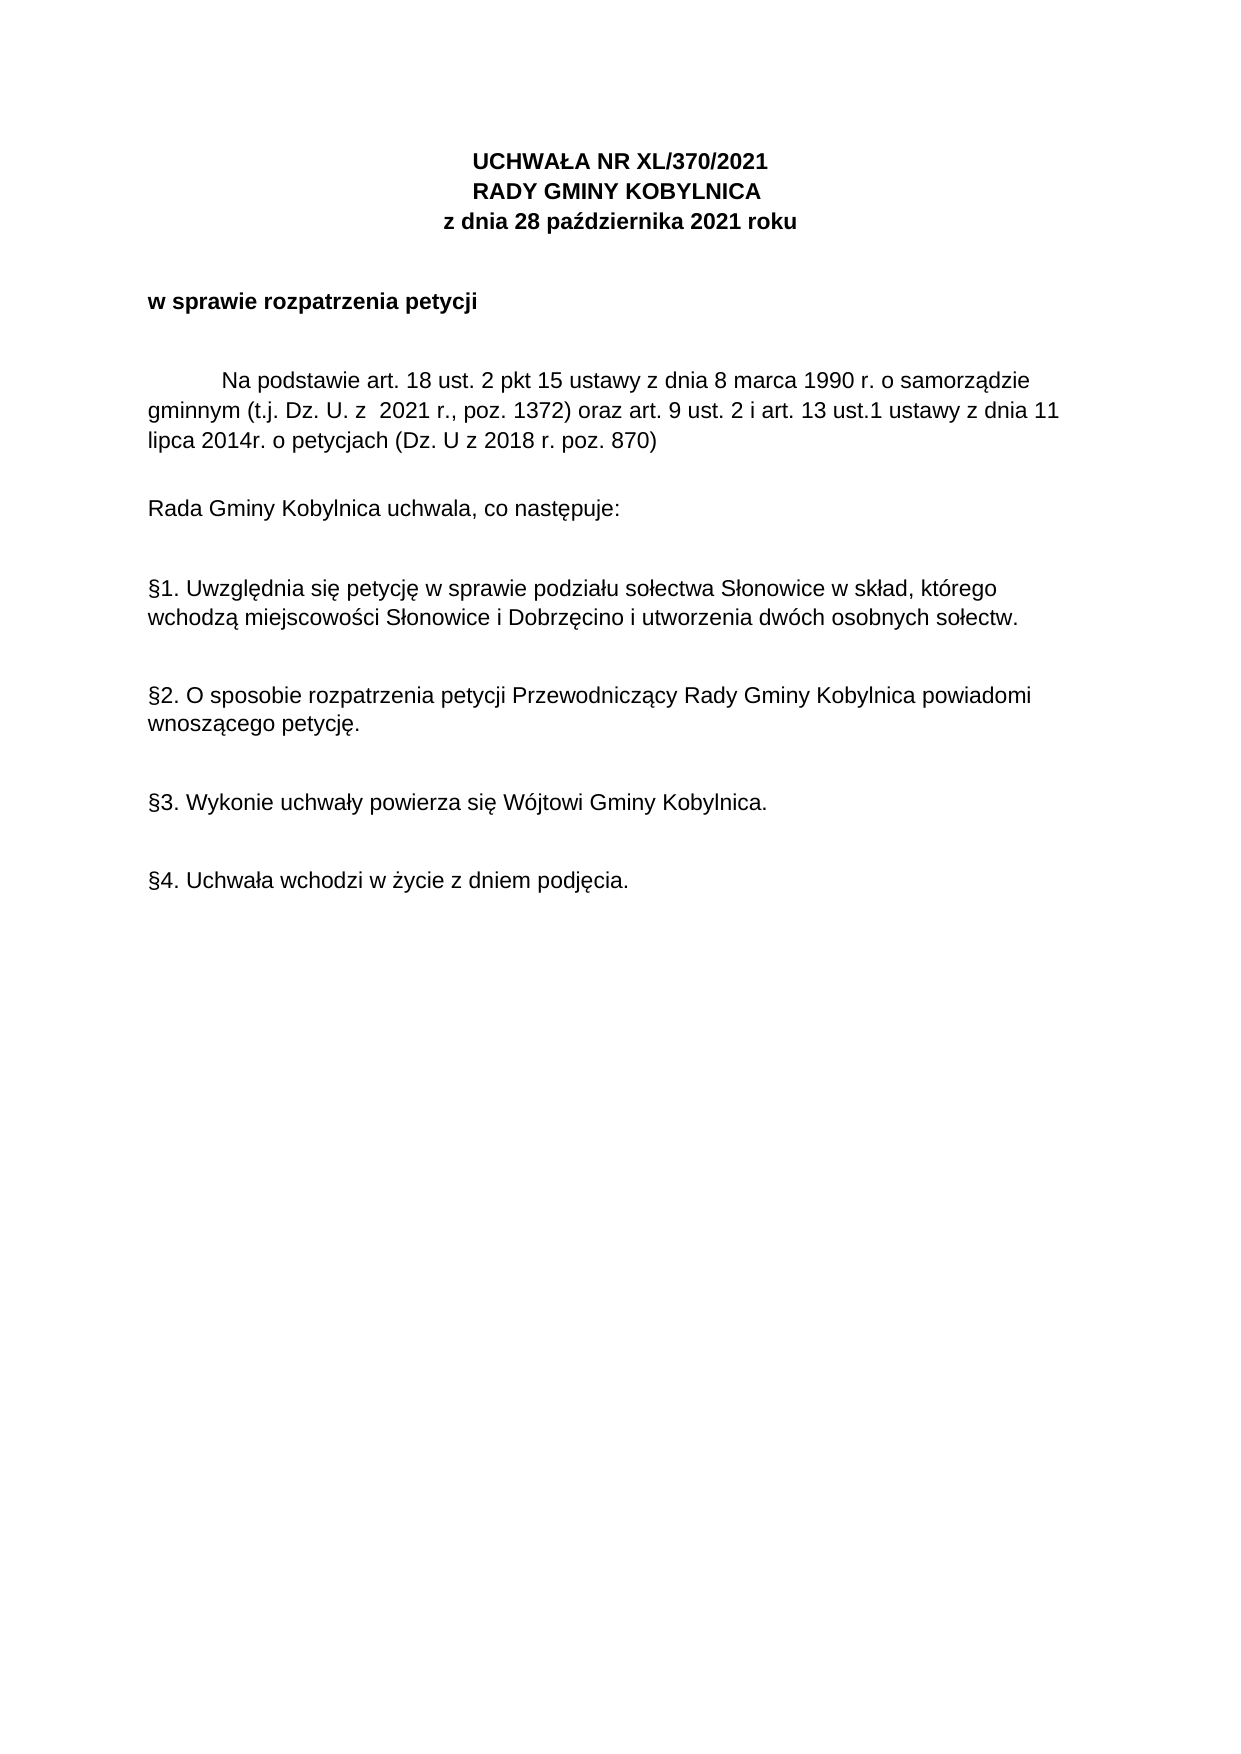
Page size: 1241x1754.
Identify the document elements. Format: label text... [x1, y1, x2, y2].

text §2. O sposobie rozpatrzenia petycji Przewodniczący Rady Gminy Kobylnica powiadomi wnoszącego petycję. [148, 682, 1093, 737]
text §4. Uchwała wchodzi w życie z dniem podjęcia. [148, 867, 1093, 893]
text Na podstawie art. 18 ust. 2 pkt 15 ustawy z dnia 8 marca 1990 r. o samorządzie gminnym (t.j. Dz. U. z 2021 r., poz. 1372) oraz art. 9 ust. 2 i art. 13 ust.1 ustawy z dnia 11 lipca 2014r. o petycjach (Dz. U z 2018 r. poz. 870) [148, 367, 1093, 453]
text w sprawie rozpatrzenia petycji [148, 288, 1093, 314]
text §3. Wykonie uchwały powierza się Wójtowi Gminy Kobylnica. [148, 789, 1093, 815]
subtitle RADY GMINY KOBYLNICA z dnia 28 października 2021 roku [148, 178, 1093, 234]
subtitle UCHWAŁA NR XL/370/2021 [148, 148, 1093, 174]
text §1. Uwzględnia się petycję w sprawie podziału sołectwa Słonowice w skład, którego wchodzą miejscowości Słonowice i Dobrzęcino i utworzenia dwóch osobnych sołectw. [148, 575, 1093, 630]
text Rada Gminy Kobylnica uchwala, co następuje: [148, 495, 1093, 521]
